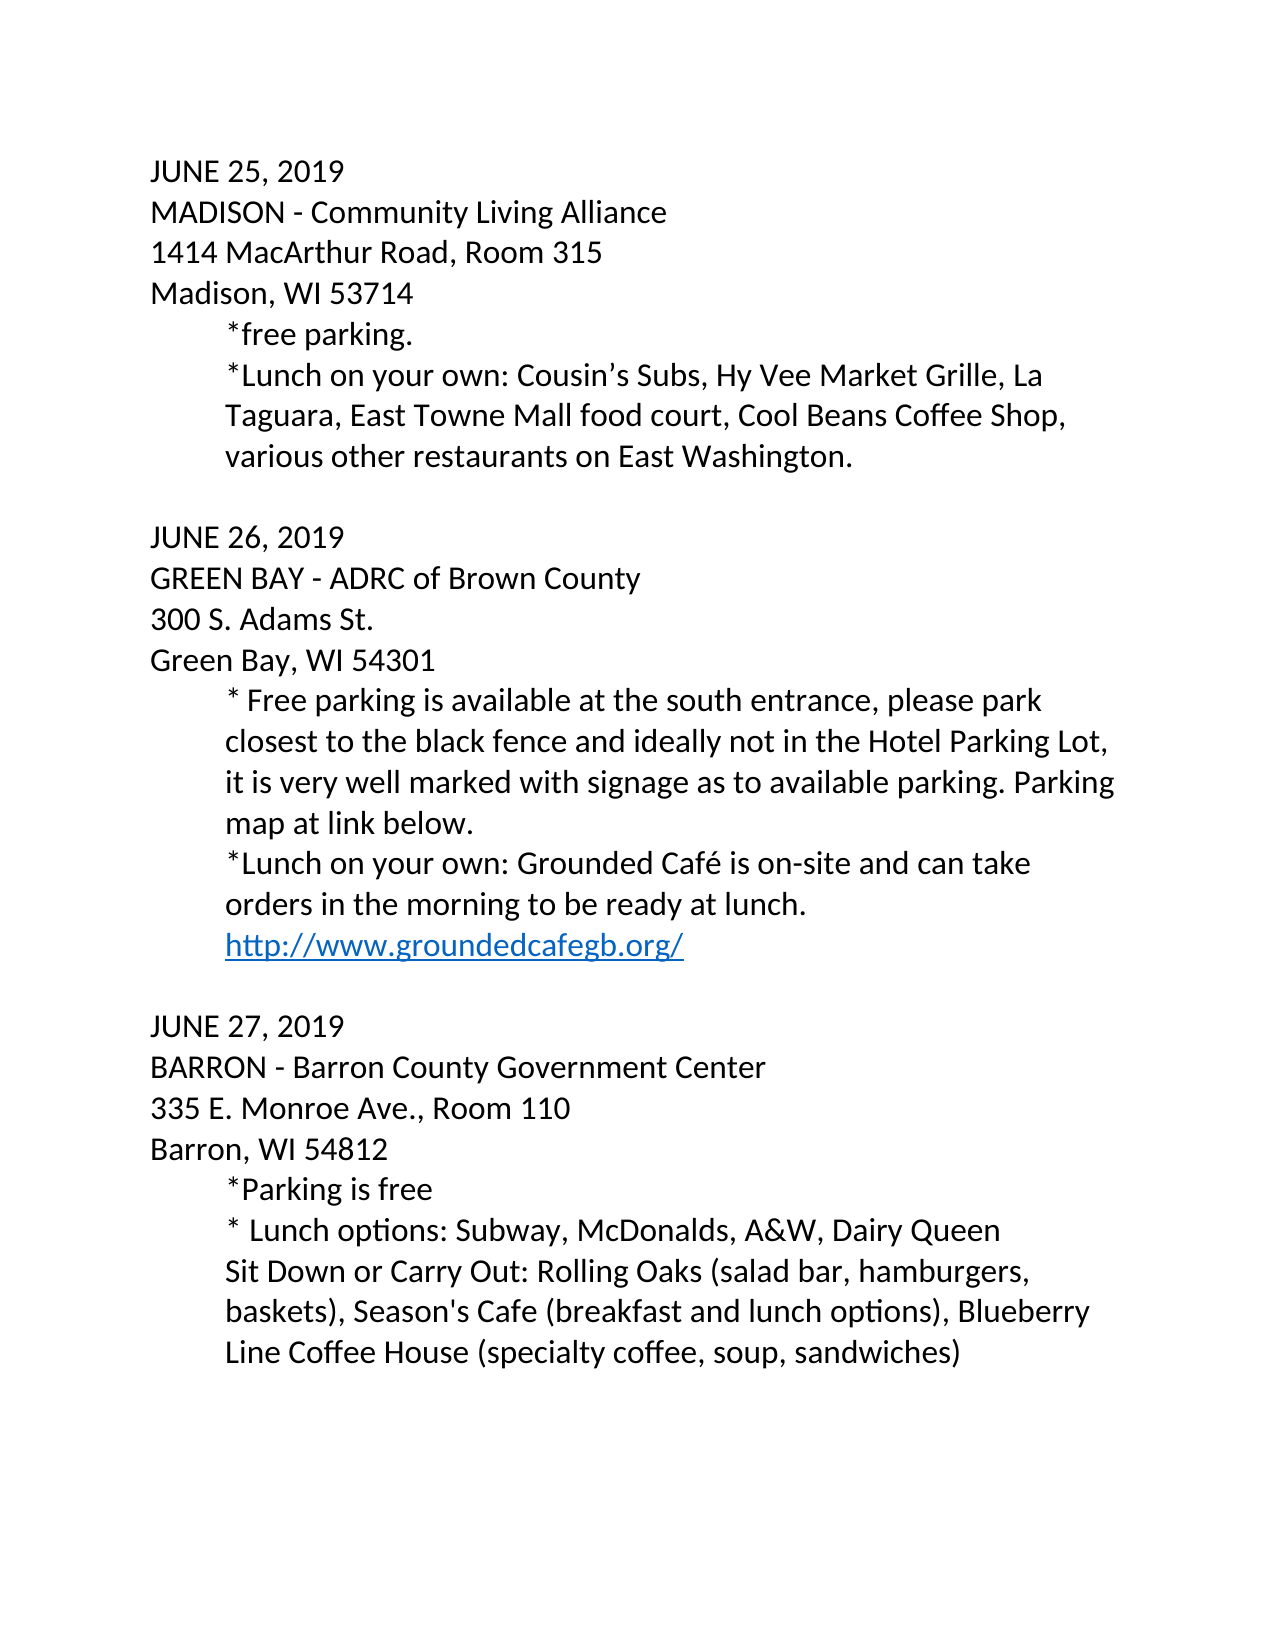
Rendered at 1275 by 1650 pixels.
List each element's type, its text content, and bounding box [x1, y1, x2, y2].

text Madison, WI 53714 [150, 272, 1125, 313]
text BARRON - Barron County Government Center [150, 1046, 1125, 1087]
text MADISON - Community Living Alliance [150, 191, 1125, 231]
text JUNE 27, 2019 [150, 1005, 1125, 1046]
text JUNE 25, 2019 [150, 150, 1125, 191]
text 300 S. Adams St. [150, 598, 1125, 639]
text *Lunch on your own: Cousin’s Subs, Hy Vee Market Grille, La Taguara, East Towne Mall food court, Cool Beans Coffee Shop, various other restaurants on East Washington. [225, 354, 1125, 476]
text GREEN BAY - ADRC of Brown County [150, 557, 1125, 598]
text Barron, WI 54812 [150, 1127, 1125, 1168]
text Green Bay, WI 54301 [150, 639, 1125, 679]
text * Lunch options: Subway, McDonalds, A&W, Dairy Queen [150, 1209, 1125, 1250]
text JUNE 26, 2019 [150, 517, 1125, 557]
text *Parking is free [150, 1168, 1125, 1209]
text *Lunch on your own: Grounded Café is on-site and can take orders in the morning to be ready at lunch. http://www.groundedcafegb.org/ [225, 842, 1125, 964]
text 1414 MacArthur Road, Room 315 [150, 231, 1125, 272]
text 335 E. Monroe Ave., Room 110 [150, 1087, 1125, 1127]
text * Free parking is available at the south entrance, please park closest to the black fence and ideally not in the Hotel Parking Lot, it is very well marked with signage as to available parking. Parking map at link below. [225, 679, 1125, 842]
text Sit Down or Carry Out: Rolling Oaks (salad bar, hamburgers, baskets), Season's Cafe (breakfast and lunch options), Blueberry Line Coffee House (specialty coffee, soup, sandwiches) [225, 1250, 1125, 1372]
text *free parking. [150, 313, 1125, 354]
